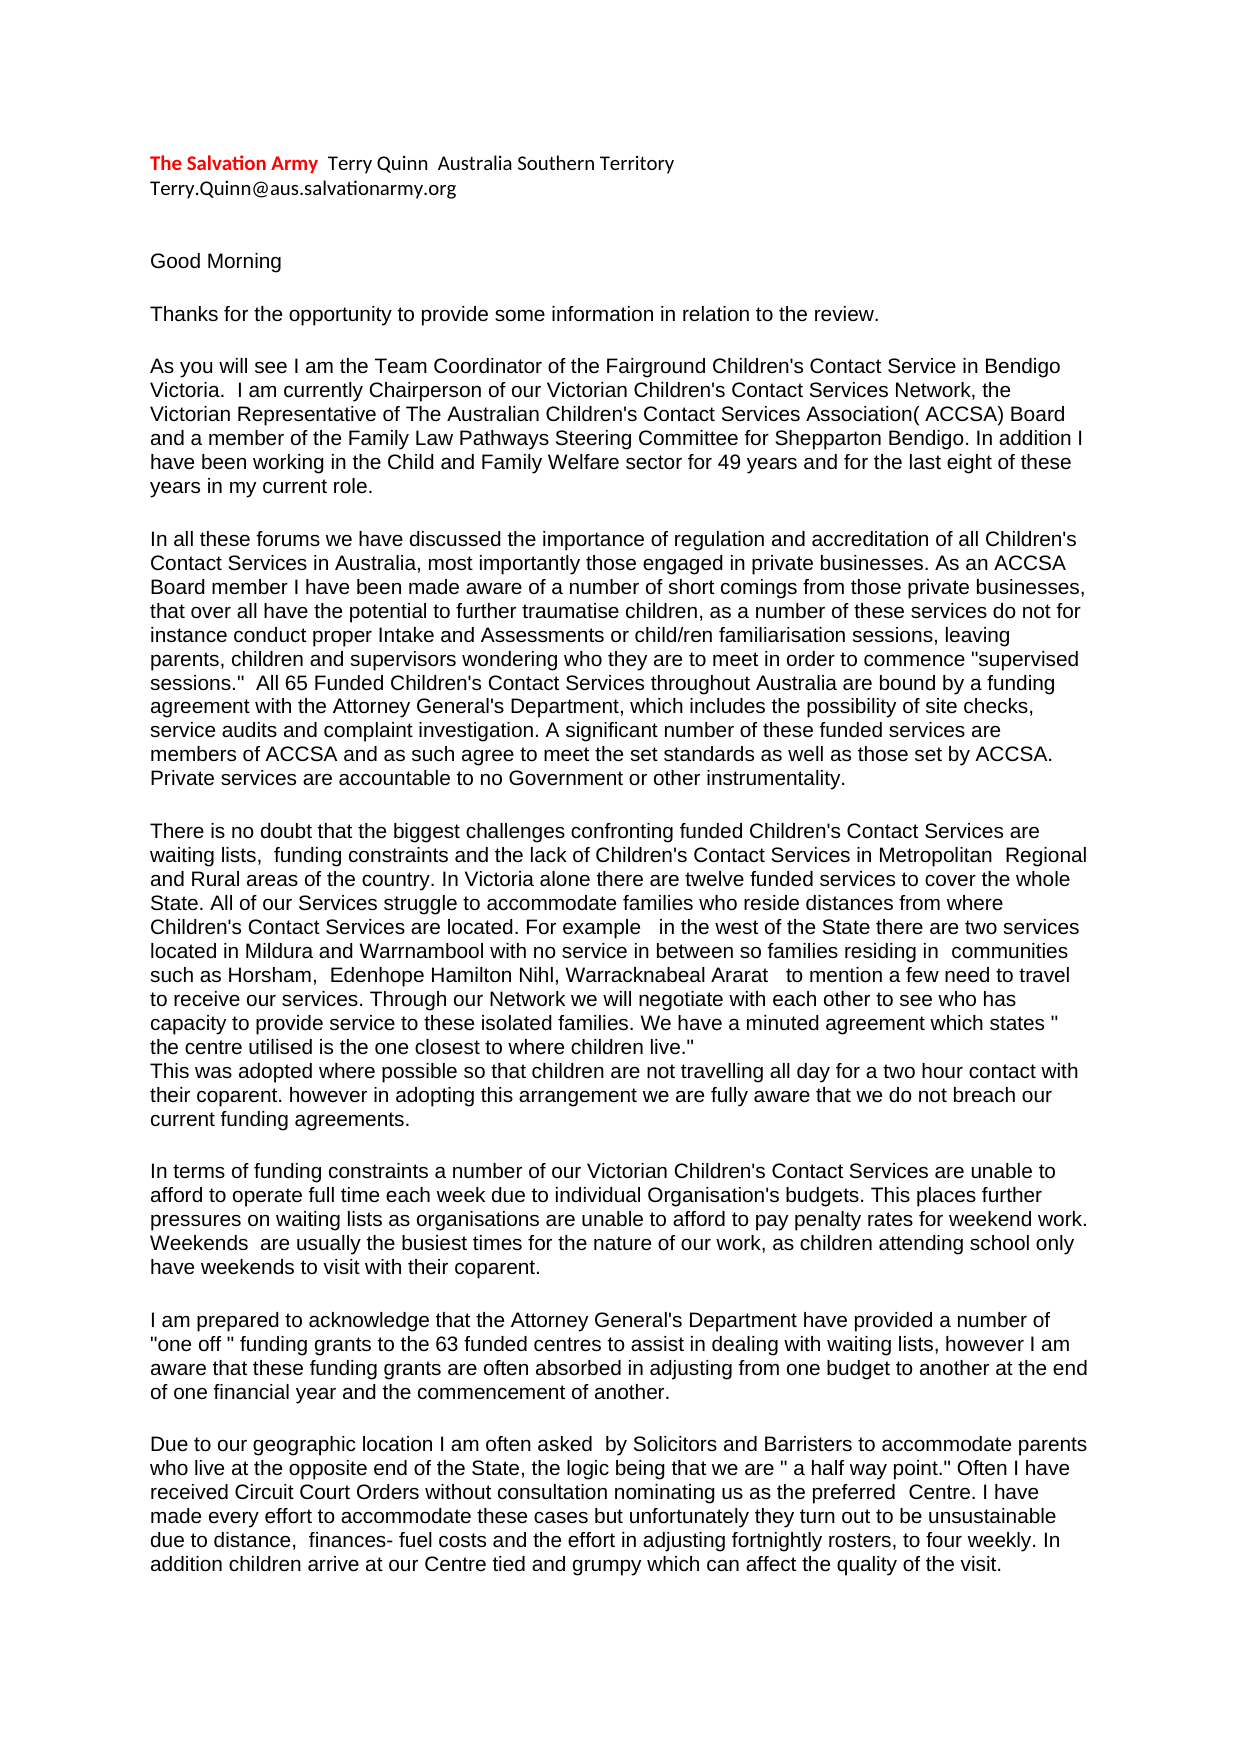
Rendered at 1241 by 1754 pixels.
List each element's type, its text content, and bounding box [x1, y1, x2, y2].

text The Salvation Army Terry Quinn Australia Southern Territory [150, 150, 1090, 175]
text Terry.Quinn@aus.salvationarmy.org [150, 175, 1090, 201]
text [150, 249, 1090, 1576]
